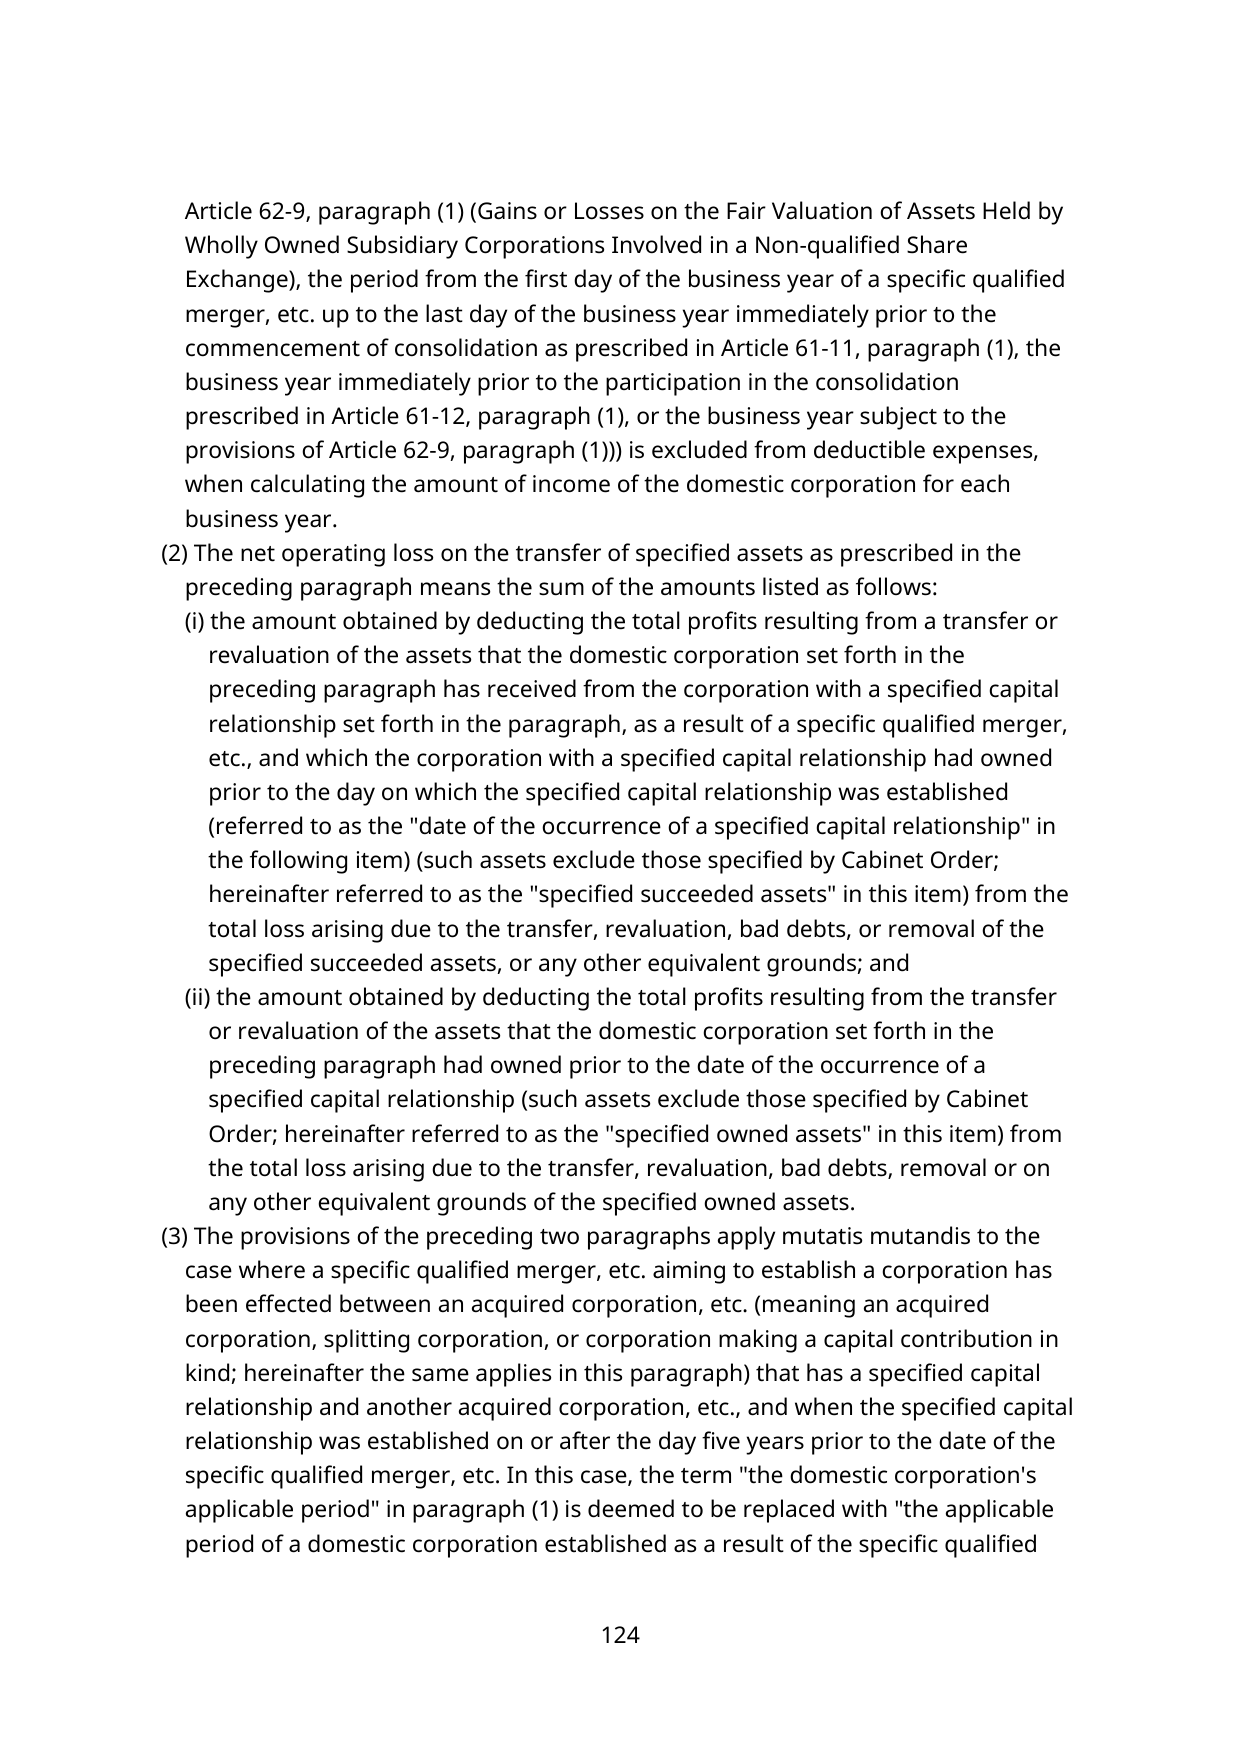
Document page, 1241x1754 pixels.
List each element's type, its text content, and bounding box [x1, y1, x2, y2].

text (i) the amount obtained by deducting the total profits resulting from a transfer or revaluation of the assets that the domestic corporation set forth in the preceding paragraph has received from the corporation with a specified capital relationship set forth in the paragraph, as a result of a specific qualified merger, etc., and which the corporation with a specified capital relationship had owned prior to the day on which the specified capital relationship was established (referred to as the "date of the occurrence of a specified capital relationship" in the following item) (such assets exclude those specified by Cabinet Order; hereinafter referred to as the "specified succeeded assets" in this item) from the total loss arising due to the transfer, revaluation, bad debts, or removal of the specified succeeded assets, or any other equivalent grounds; and [184, 604, 1079, 979]
text (2) The net operating loss on the transfer of specified assets as prescribed in the preceding paragraph means the sum of the amounts listed as follows: [161, 535, 1079, 604]
text (ii) the amount obtained by deducting the total profits resulting from the transfer or revaluation of the assets that the domestic corporation set forth in the preceding paragraph had owned prior to the date of the occurrence of a specified capital relationship (such assets exclude those specified by Cabinet Order; hereinafter referred to as the "specified owned assets" in this item) from the total loss arising due to the transfer, revaluation, bad debts, removal or on any other equivalent grounds of the specified owned assets. [184, 979, 1079, 1219]
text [161, 1219, 1079, 1560]
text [161, 194, 1079, 535]
